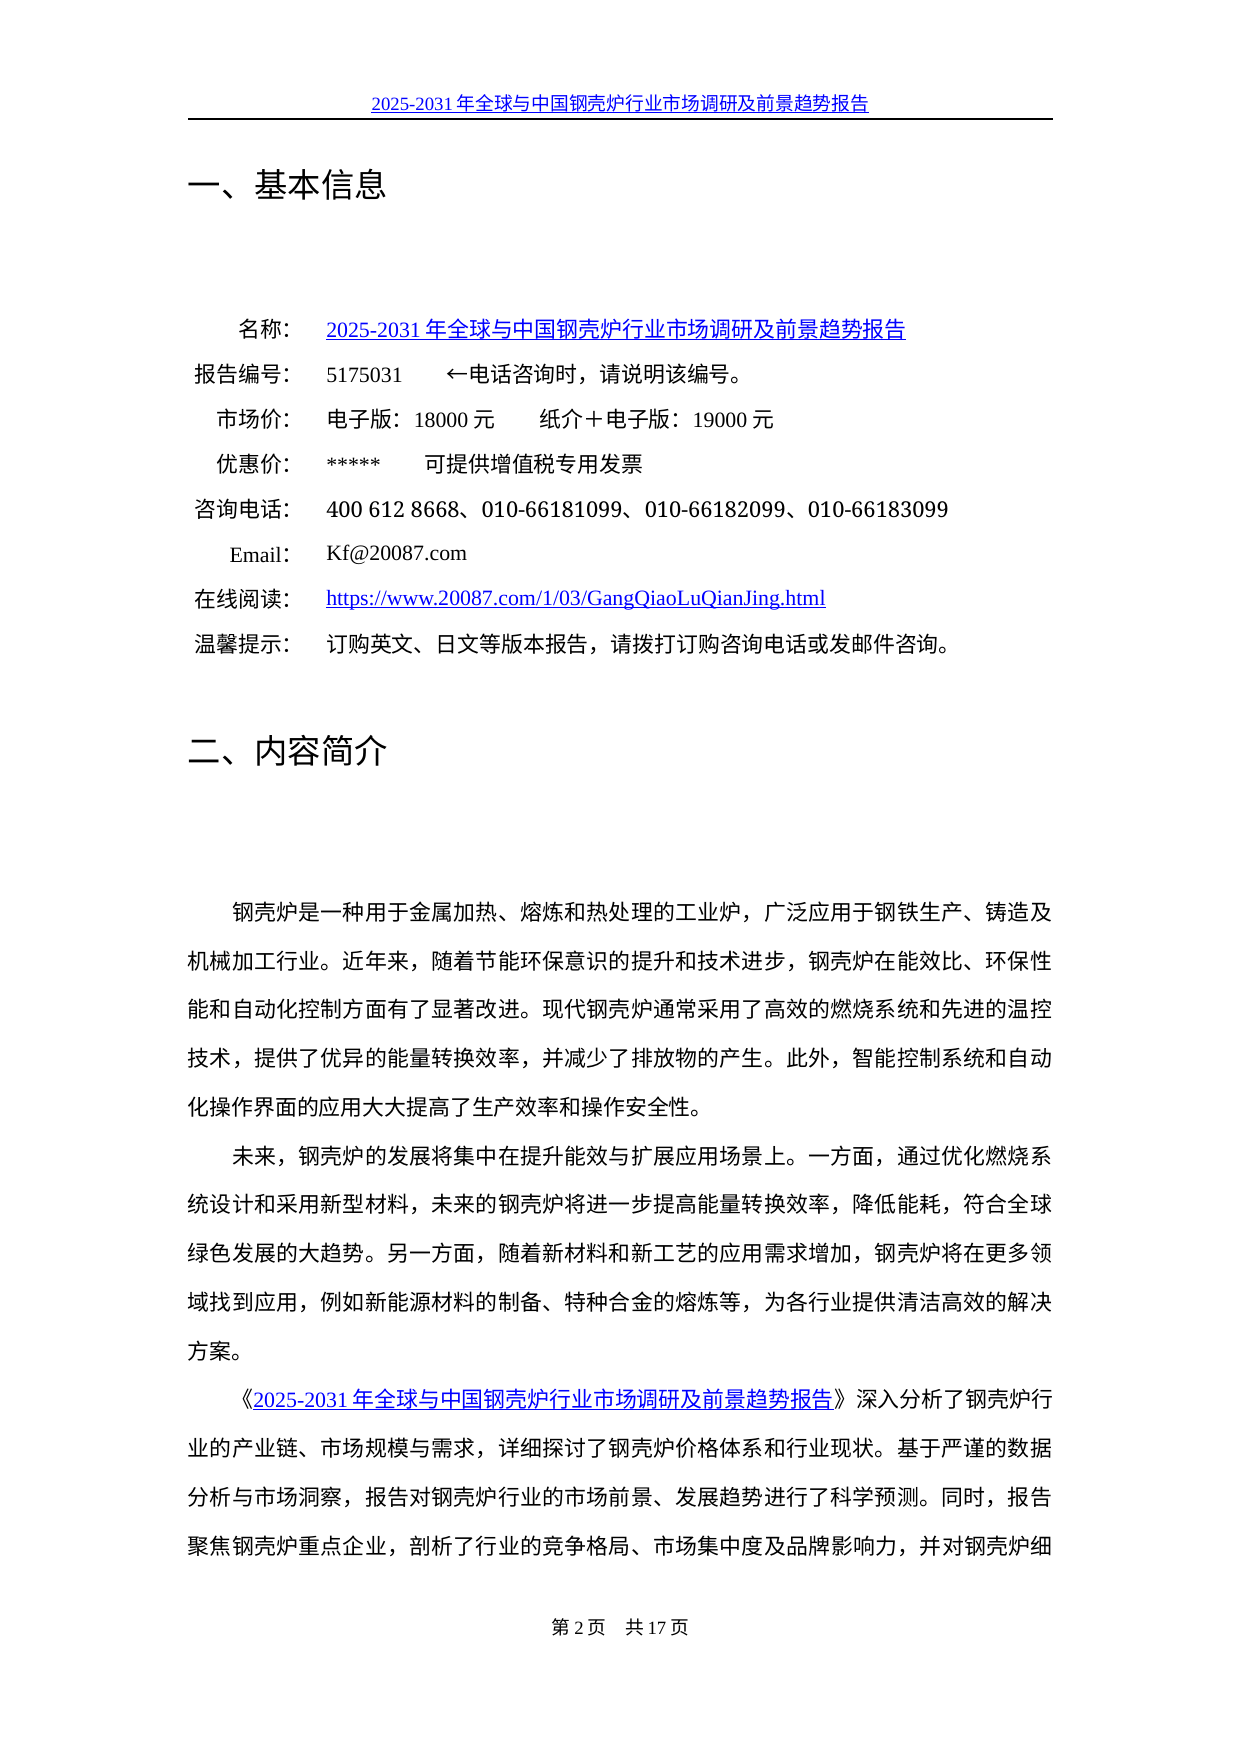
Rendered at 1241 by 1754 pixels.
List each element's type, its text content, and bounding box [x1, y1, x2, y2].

title 二、内容简介 [187, 717, 1053, 782]
table_cell 温馨提示： [167, 627, 315, 672]
table_cell 优惠价： [167, 447, 315, 492]
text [187, 894, 1053, 1561]
title 一、基本信息 [187, 150, 1053, 215]
table_cell [315, 582, 1073, 627]
table_header 名称： [167, 312, 315, 357]
table_cell Kf@20087.com [315, 537, 1073, 582]
table_cell 5175031 ←电话咨询时，请说明该编号。 [315, 357, 1073, 402]
table_cell 订购英文、日文等版本报告，请拨打订购咨询电话或发邮件咨询。 [315, 627, 1073, 672]
table_cell ***** 可提供增值税专用发票 [315, 447, 1073, 492]
table_cell 报告编号： [167, 357, 315, 402]
table_cell 市场价： [167, 402, 315, 447]
table_cell 400 612 8668、010-66181099、010-66182099、010-66183099 [315, 492, 1073, 537]
table_cell 在线阅读： [167, 582, 315, 627]
table_header 2025-2031年全球与中国钢壳炉行业市场调研及前景趋势报告 [315, 312, 1073, 357]
table_cell Email： [167, 537, 315, 582]
table_cell 咨询电话： [167, 492, 315, 537]
table_cell 电子版：18000 元 纸介＋电子版：19000 元 [315, 402, 1073, 447]
